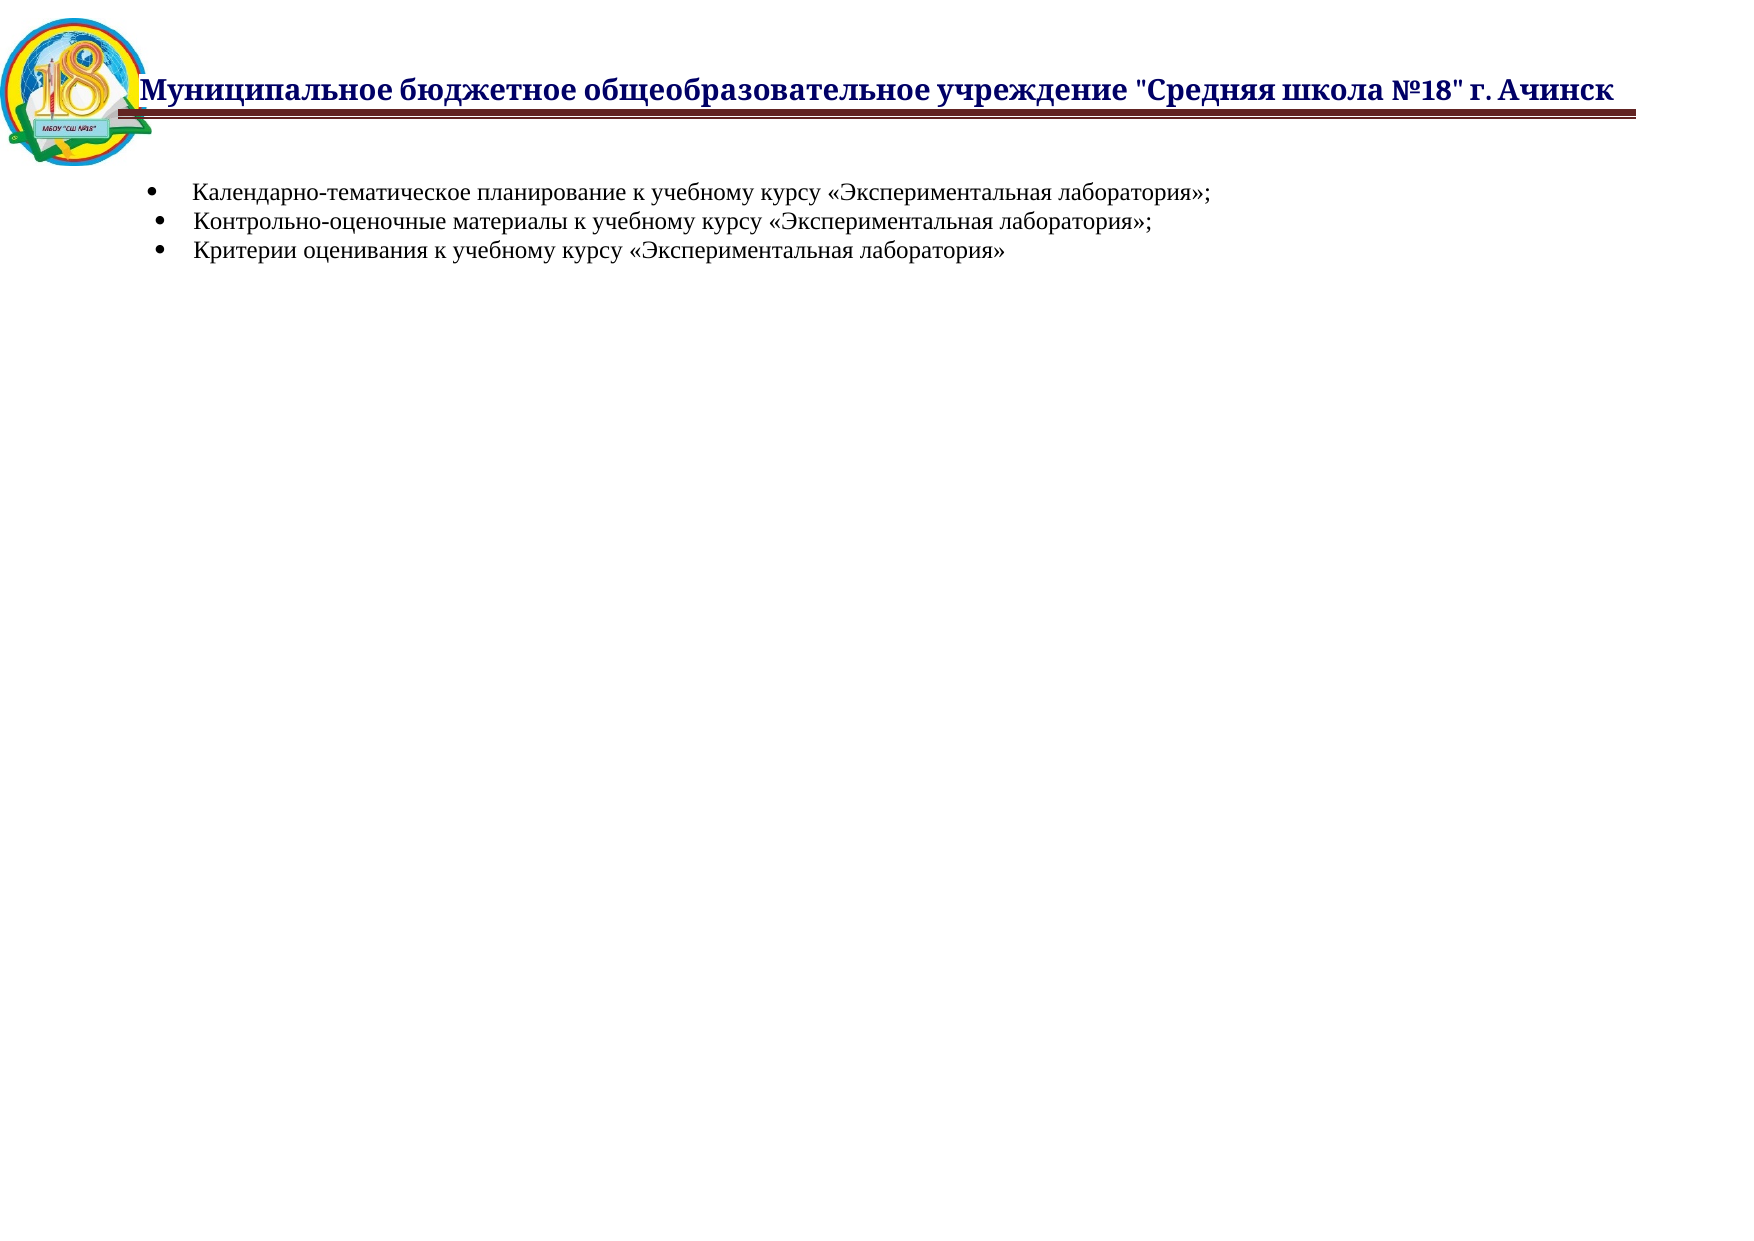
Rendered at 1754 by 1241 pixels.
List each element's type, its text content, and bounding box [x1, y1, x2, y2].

picture [82, 18, 152, 74]
picture [0, 22, 152, 166]
list Контрольно-оценочные материалы к учебному курсу «Экспериментальная лаборатория»; [156, 206, 1636, 235]
list Календарно-тематическое планирование к учебному курсу «Экспериментальная лаборатория»; [118, 177, 1636, 206]
list Критерии оценивания к учебному курсу «Экспериментальная лаборатория» [156, 235, 1636, 263]
picture [0, 18, 67, 85]
